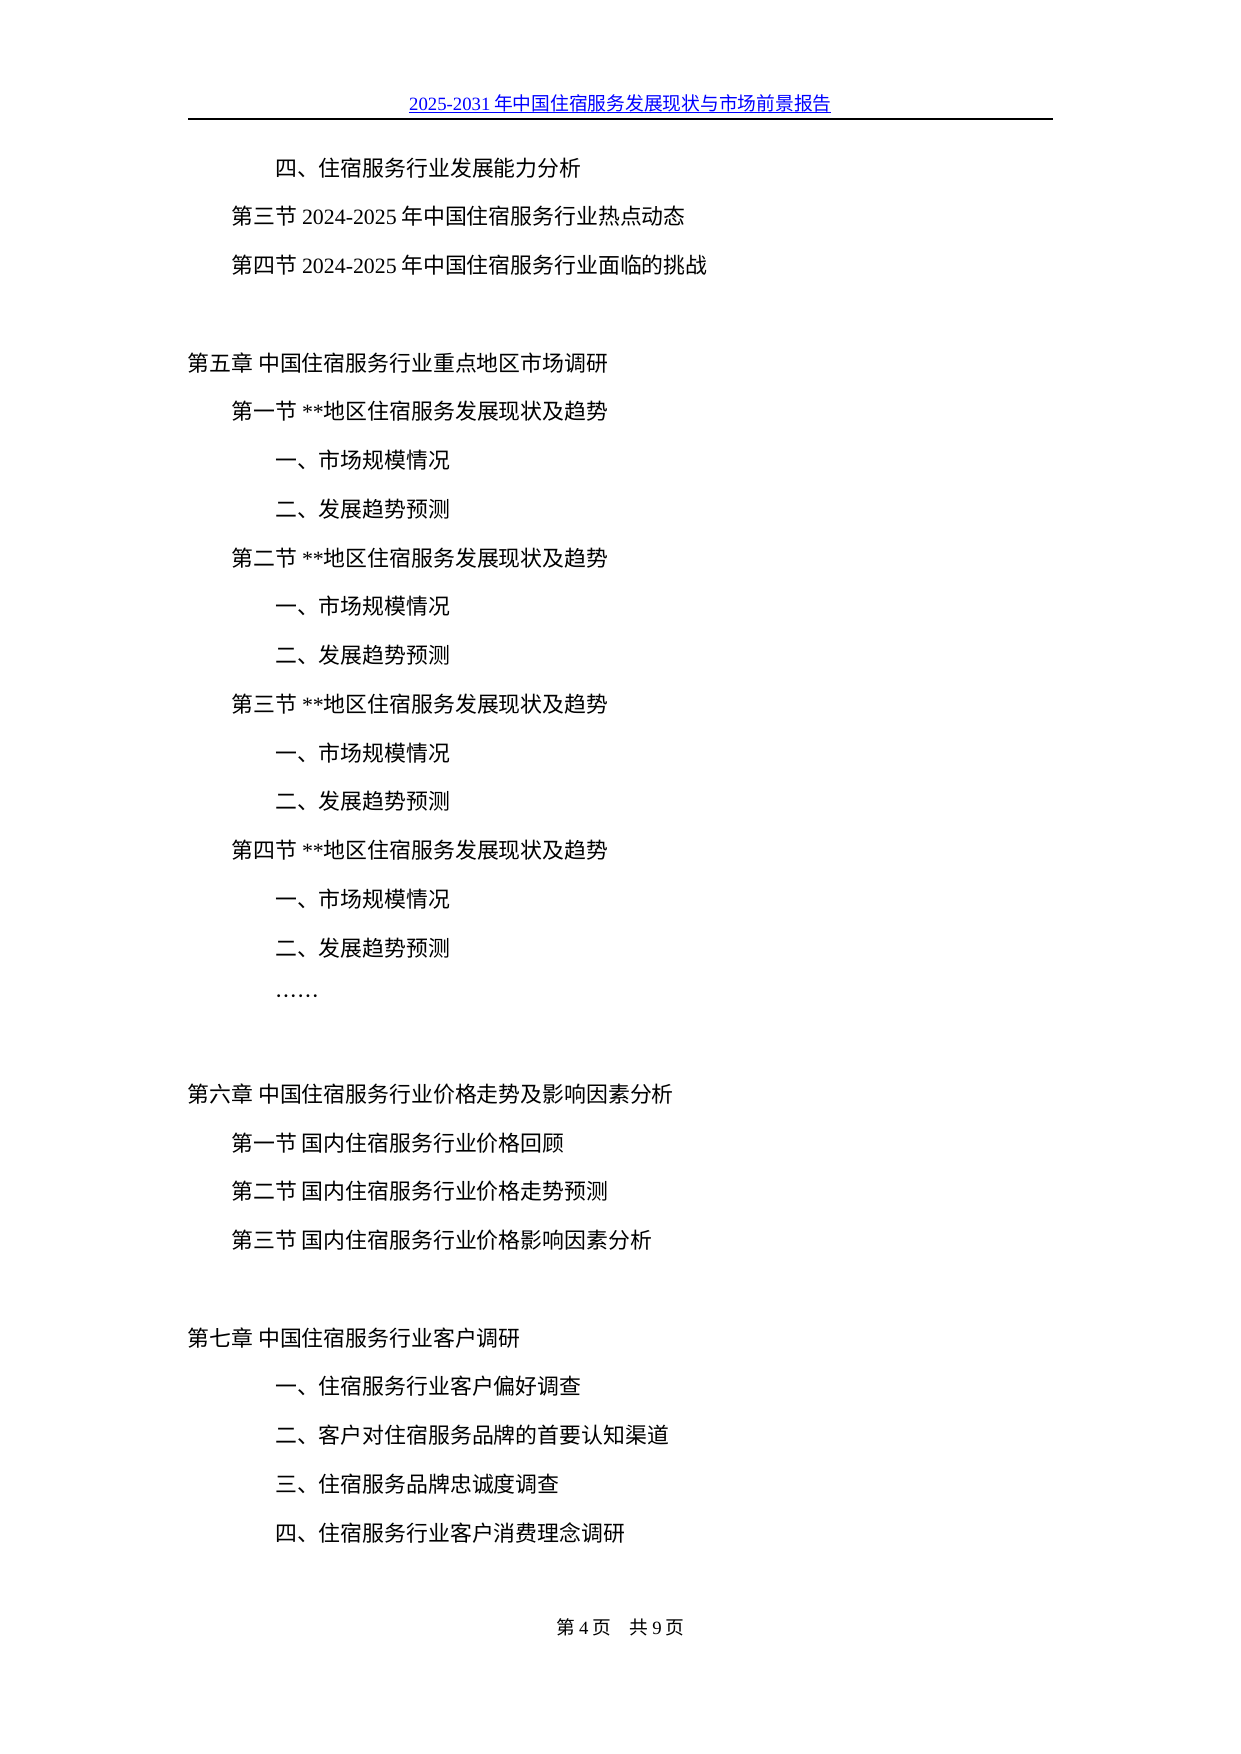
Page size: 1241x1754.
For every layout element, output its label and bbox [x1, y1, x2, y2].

text [187, 150, 1053, 1548]
